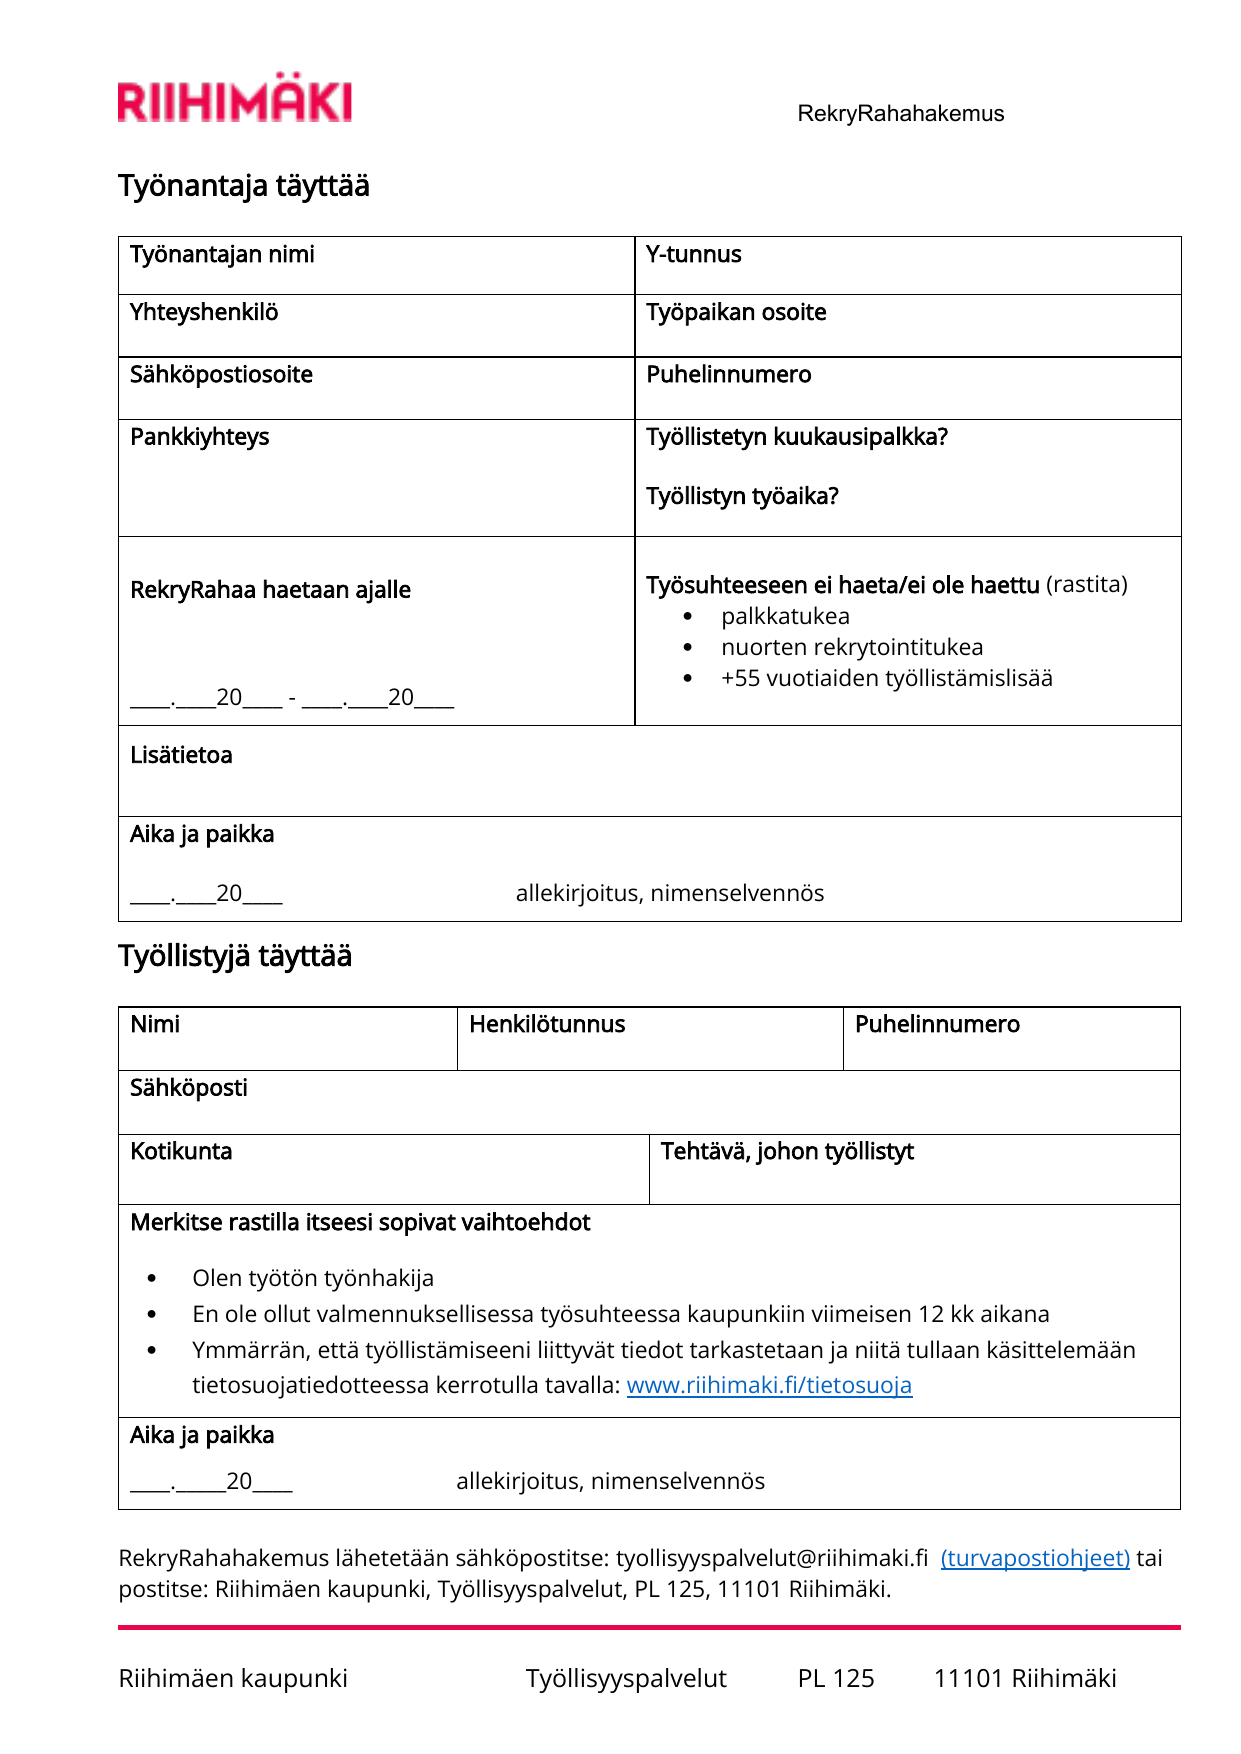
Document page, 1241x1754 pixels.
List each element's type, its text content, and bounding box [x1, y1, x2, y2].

table_cell Merkitse rastilla itseesi sopivat vaihtoehdot Olen työtön työnhakija En ole ollut valmennuksellisessa työsuhteessa kaupunkiin viimeisen 12 kk aikana Ymmärrän, että työllistämiseeni liittyvät tiedot tarkastetaan ja niitä tullaan käsittelemään tietosuojatiedotteessa kerrotulla tavalla: www.riihimaki.fi/tietosuoja [119, 1205, 1180, 1417]
subtitle Työnantaja täyttää [118, 164, 1181, 204]
table_header Työnantajan nimi [119, 237, 634, 294]
picture [118, 71, 352, 122]
table_cell Työllistetyn kuukausipalkka? Työllistyn työaika? [636, 420, 1181, 536]
table_cell Työpaikan osoite [636, 295, 1181, 356]
table_header Henkilötunnus [458, 1008, 843, 1070]
table_cell Sähköposti [119, 1071, 1180, 1133]
text RekryRahahakemus lähetetään sähköpostitse: tyollisyyspalvelut@riihimaki.fi (turvapostiohjeet) tai postitse: Riihimäen kaupunki, Työllisyyspalvelut, PL 125, 11101 Riihimäki. [118, 1542, 1181, 1604]
table_cell Lisätietoa [119, 726, 1181, 816]
table_header Y-tunnus [636, 237, 1181, 294]
subtitle Työllistyjä täyttää [118, 934, 1181, 974]
table_header Puhelinnumero [844, 1008, 1180, 1070]
table_cell Aika ja paikka ____.____20____ allekirjoitus, nimenselvennös [119, 817, 1181, 921]
table_cell Pankkiyhteys [119, 420, 634, 536]
table_cell Kotikunta [119, 1135, 649, 1204]
table_cell Työsuhteeseen ei haeta/ei ole haettu (rastita) palkkatukea nuorten rekrytointitukea +55 vuotiaiden työllistämislisää [636, 537, 1181, 724]
table_cell Aika ja paikka ____._____20____ allekirjoitus, nimenselvennös [119, 1418, 1180, 1509]
table_header Nimi [119, 1008, 457, 1070]
table_cell Yhteyshenkilö [119, 295, 634, 356]
table_cell Sähköpostiosoite [119, 358, 634, 419]
table_cell RekryRahaa haetaan ajalle ____.____20____ - ____.____20____ [119, 537, 634, 724]
table_cell Tehtävä, johon työllistyt [650, 1135, 1180, 1204]
table_cell Puhelinnumero [636, 358, 1181, 419]
